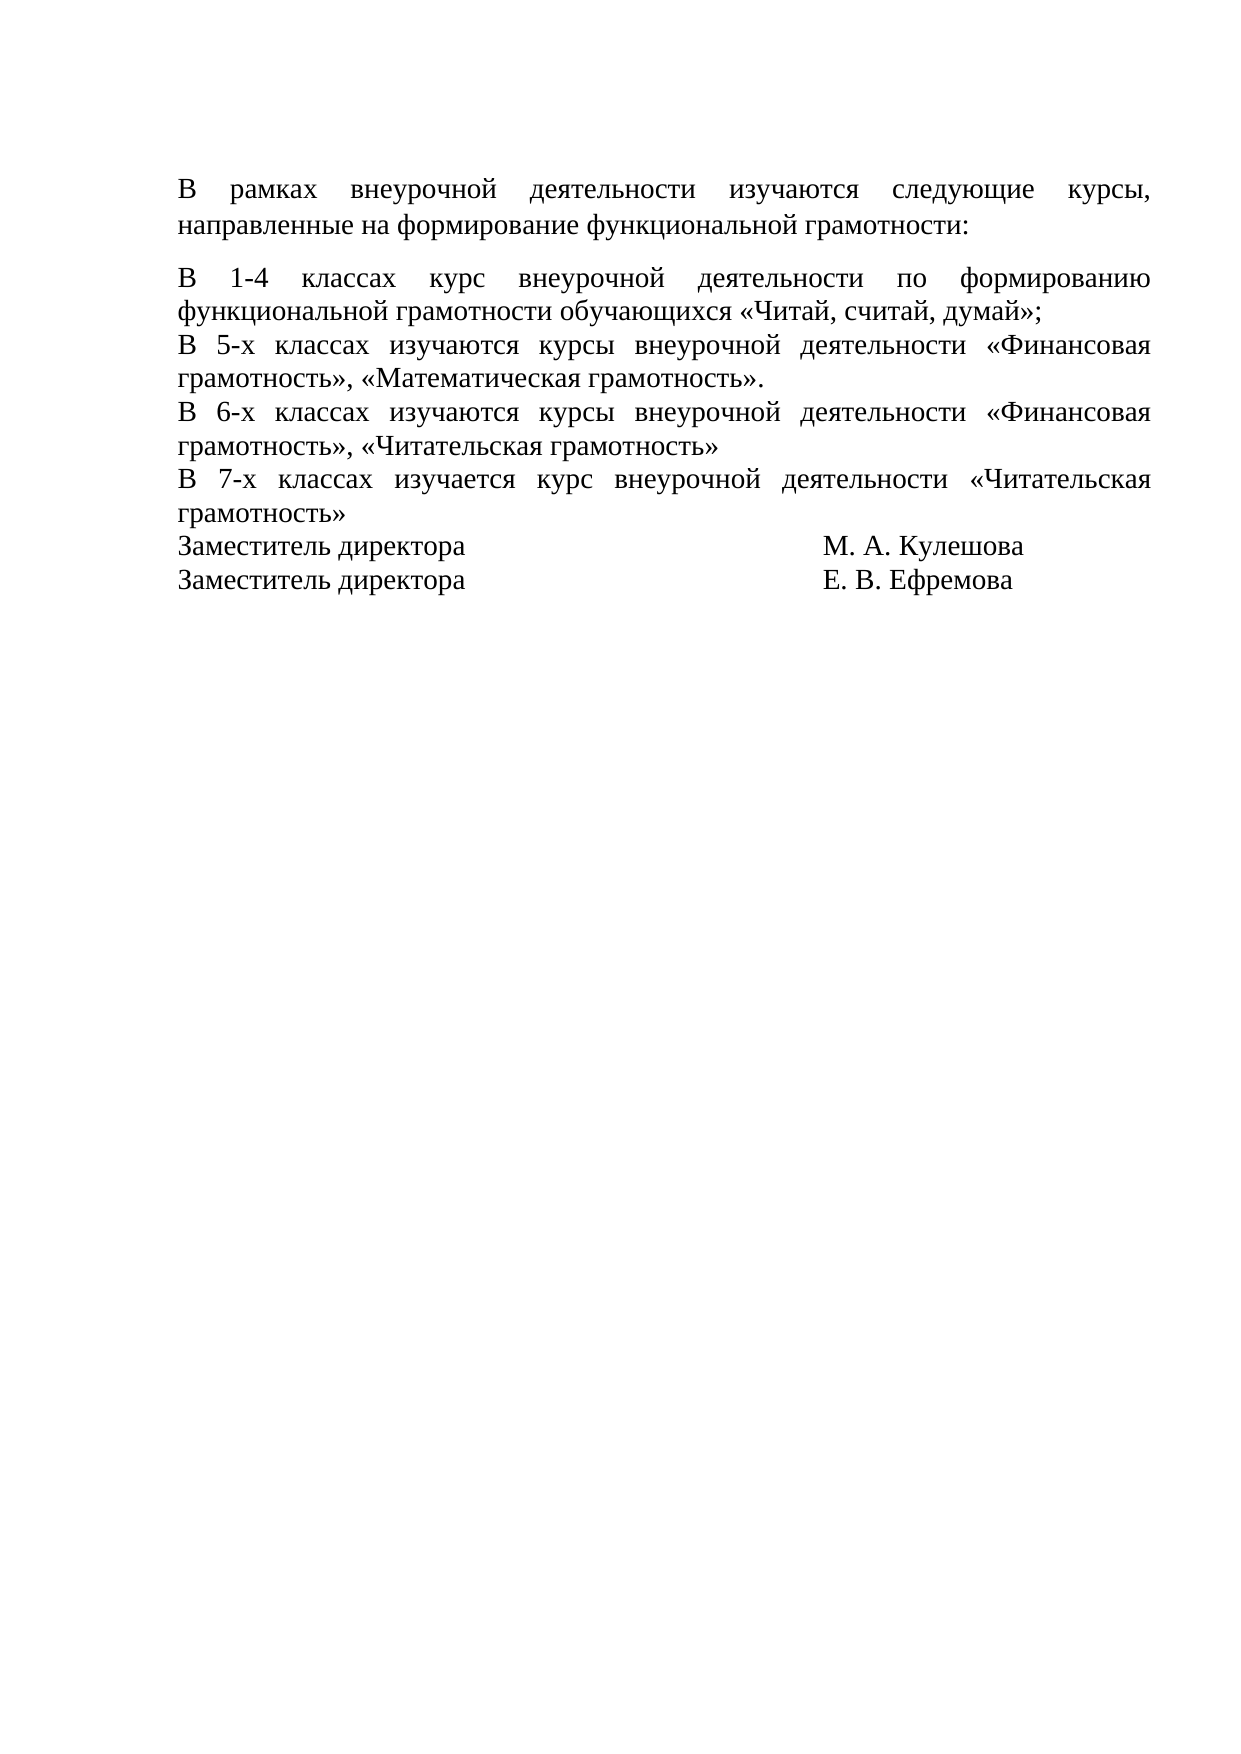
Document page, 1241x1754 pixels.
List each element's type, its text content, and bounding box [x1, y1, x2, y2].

text В 1-4 классах курс внеурочной деятельности по формированию функциональной грамотности обучающихся «Читай, считай, думай»; [177, 260, 1152, 327]
text В 5-х классах изучаются курсы внеурочной деятельности «Финансовая грамотность», «Математическая грамотность». [177, 327, 1152, 394]
text Заместитель директора М. А. Кулешова [177, 528, 1152, 562]
text В 7-х классах изучается курс внеурочной деятельности «Читательская грамотность» [177, 461, 1152, 528]
text В рамках внеурочной деятельности изучаются следующие курсы, направленные на формирование функциональной грамотности: [177, 171, 1152, 241]
text В 6-х классах изучаются курсы внеурочной деятельности «Финансовая грамотность», «Читательская грамотность» [177, 394, 1152, 461]
text Заместитель директора Е. В. Ефремова [177, 562, 1152, 595]
